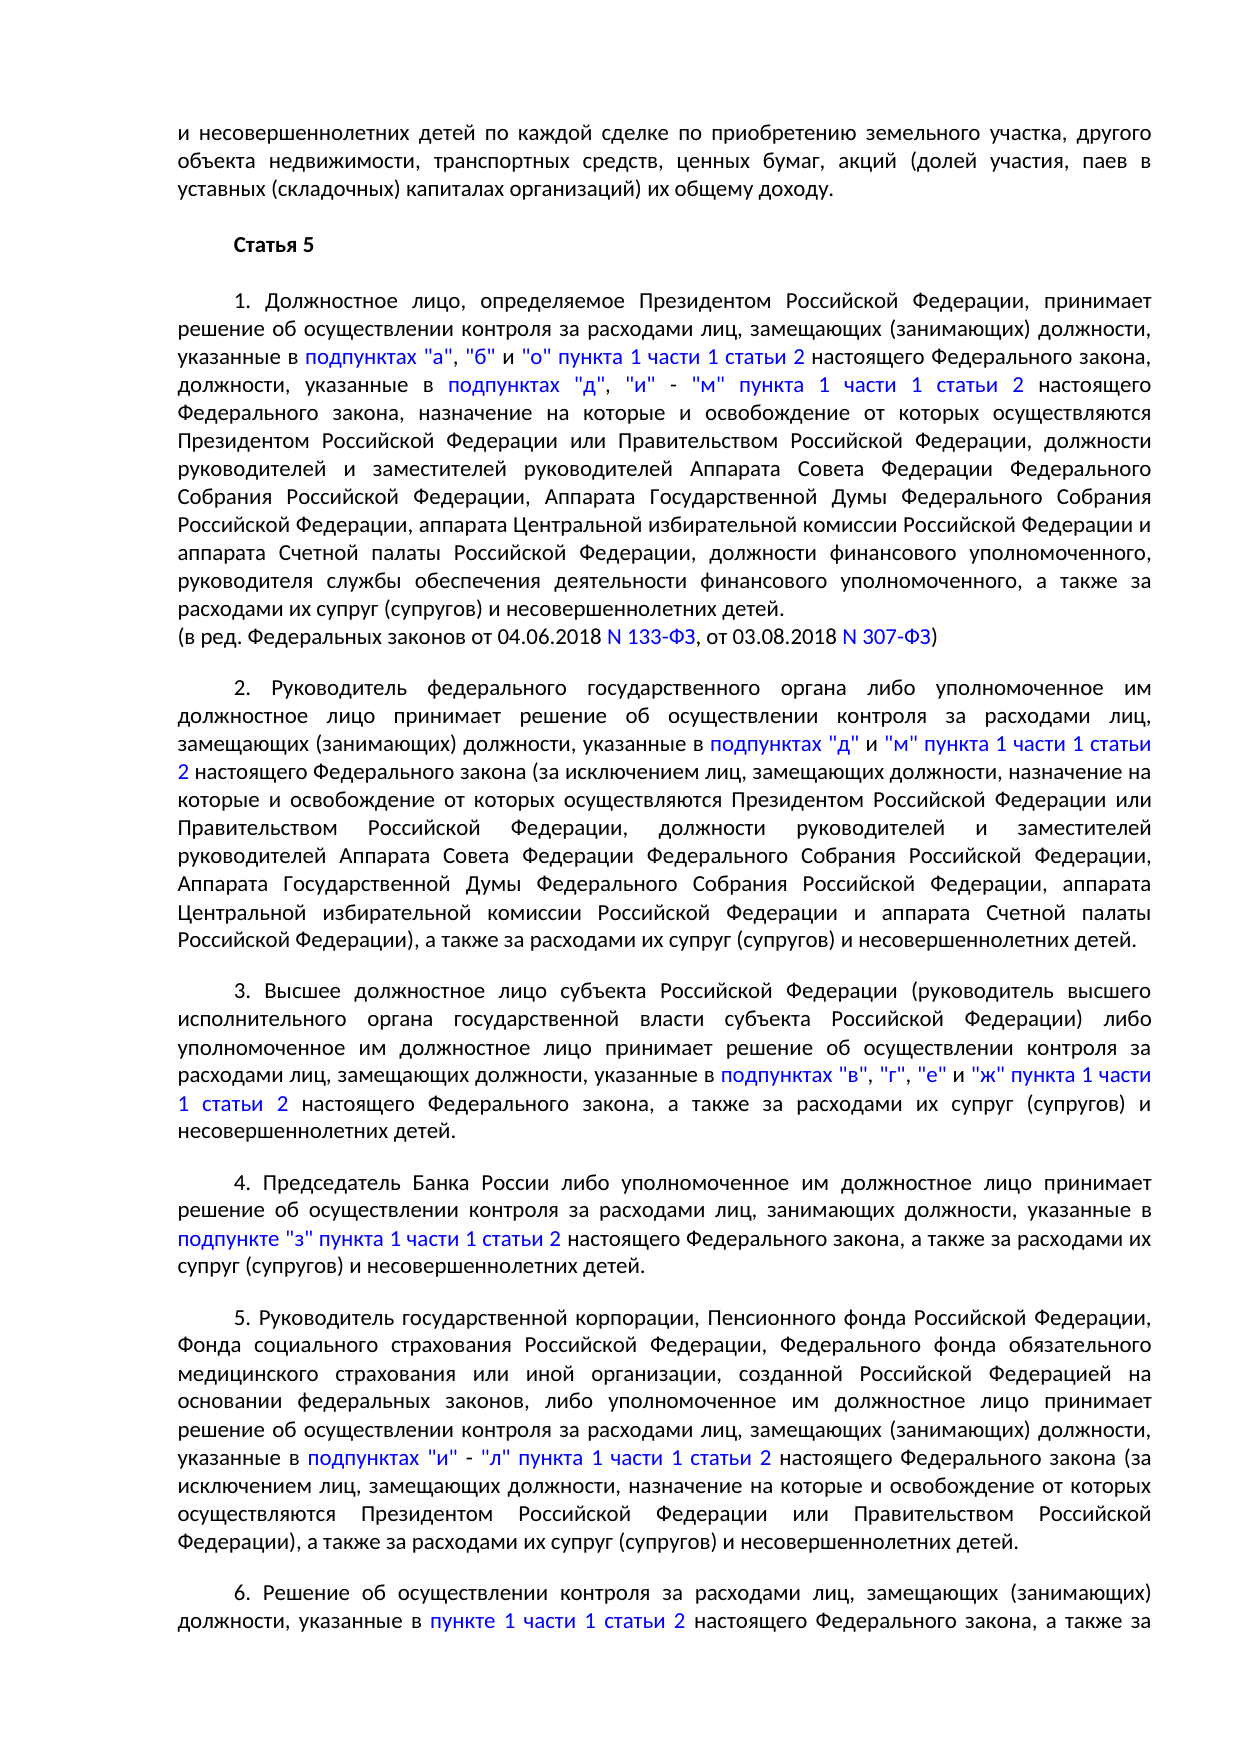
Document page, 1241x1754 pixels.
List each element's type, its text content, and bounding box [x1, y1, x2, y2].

title Статья 5 [177, 230, 1152, 258]
text (в ред. Федеральных законов от 04.06.2018 N 133-ФЗ, от 03.08.2018 N 307-ФЗ) [177, 622, 1152, 651]
text 2. Руководитель федерального государственного органа либо уполномоченное им должностное лицо принимает решение об осуществлении контроля за расходами лиц, замещающих (занимающих) должности, указанные в подпунктах "д" и "м" пункта 1 части 1 статьи 2 настоящего Федерального закона (за исключением лиц, замещающих должности, назначение на которые и освобождение от которых осуществляются Президентом Российской Федерации или Правительством Российской Федерации, должности руководителей и заместителей руководителей Аппарата Совета Федерации Федерального Собрания Российской Федерации, Аппарата Государственной Думы Федерального Собрания Российской Федерации, аппарата Центральной избирательной комиссии Российской Федерации и аппарата Счетной палаты Российской Федерации), а также за расходами их супруг (супругов) и несовершеннолетних детей. [177, 673, 1152, 954]
text 4. Председатель Банка России либо уполномоченное им должностное лицо принимает решение об осуществлении контроля за расходами лиц, занимающих должности, указанные в подпункте "з" пункта 1 части 1 статьи 2 настоящего Федерального закона, а также за расходами их супруг (супругов) и несовершеннолетних детей. [177, 1168, 1152, 1280]
text 5. Руководитель государственной корпорации, Пенсионного фонда Российской Федерации, Фонда социального страхования Российской Федерации, Федерального фонда обязательного медицинского страхования или иной организации, созданной Российской Федерацией на основании федеральных законов, либо уполномоченное им должностное лицо принимает решение об осуществлении контроля за расходами лиц, замещающих (занимающих) должности, указанные в подпунктах "и" - "л" пункта 1 части 1 статьи 2 настоящего Федерального закона (за исключением лиц, замещающих должности, назначение на которые и освобождение от которых осуществляются Президентом Российской Федерации или Правительством Российской Федерации), а также за расходами их супруг (супругов) и несовершеннолетних детей. [177, 1303, 1152, 1555]
text 1. Должностное лицо, определяемое Президентом Российской Федерации, принимает решение об осуществлении контроля за расходами лиц, замещающих (занимающих) должности, указанные в подпунктах "а", "б" и "о" пункта 1 части 1 статьи 2 настоящего Федерального закона, должности, указанные в подпунктах "д", "и" - "м" пункта 1 части 1 статьи 2 настоящего Федерального закона, назначение на которые и освобождение от которых осуществляются Президентом Российской Федерации или Правительством Российской Федерации, должности руководителей и заместителей руководителей Аппарата Совета Федерации Федерального Собрания Российской Федерации, Аппарата Государственной Думы Федерального Собрания Российской Федерации, аппарата Центральной избирательной комиссии Российской Федерации и аппарата Счетной палаты Российской Федерации, должности финансового уполномоченного, руководителя службы обеспечения деятельности финансового уполномоченного, а также за расходами их супруг (супругов) и несовершеннолетних детей. [177, 286, 1152, 622]
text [177, 1578, 1152, 1634]
text 3. Высшее должностное лицо субъекта Российской Федерации (руководитель высшего исполнительного органа государственной власти субъекта Российской Федерации) либо уполномоченное им должностное лицо принимает решение об осуществлении контроля за расходами лиц, замещающих должности, указанные в подпунктах "в", "г", "е" и "ж" пункта 1 части 1 статьи 2 настоящего Федерального закона, а также за расходами их супруг (супругов) и несовершеннолетних детей. [177, 977, 1152, 1145]
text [177, 118, 1152, 202]
